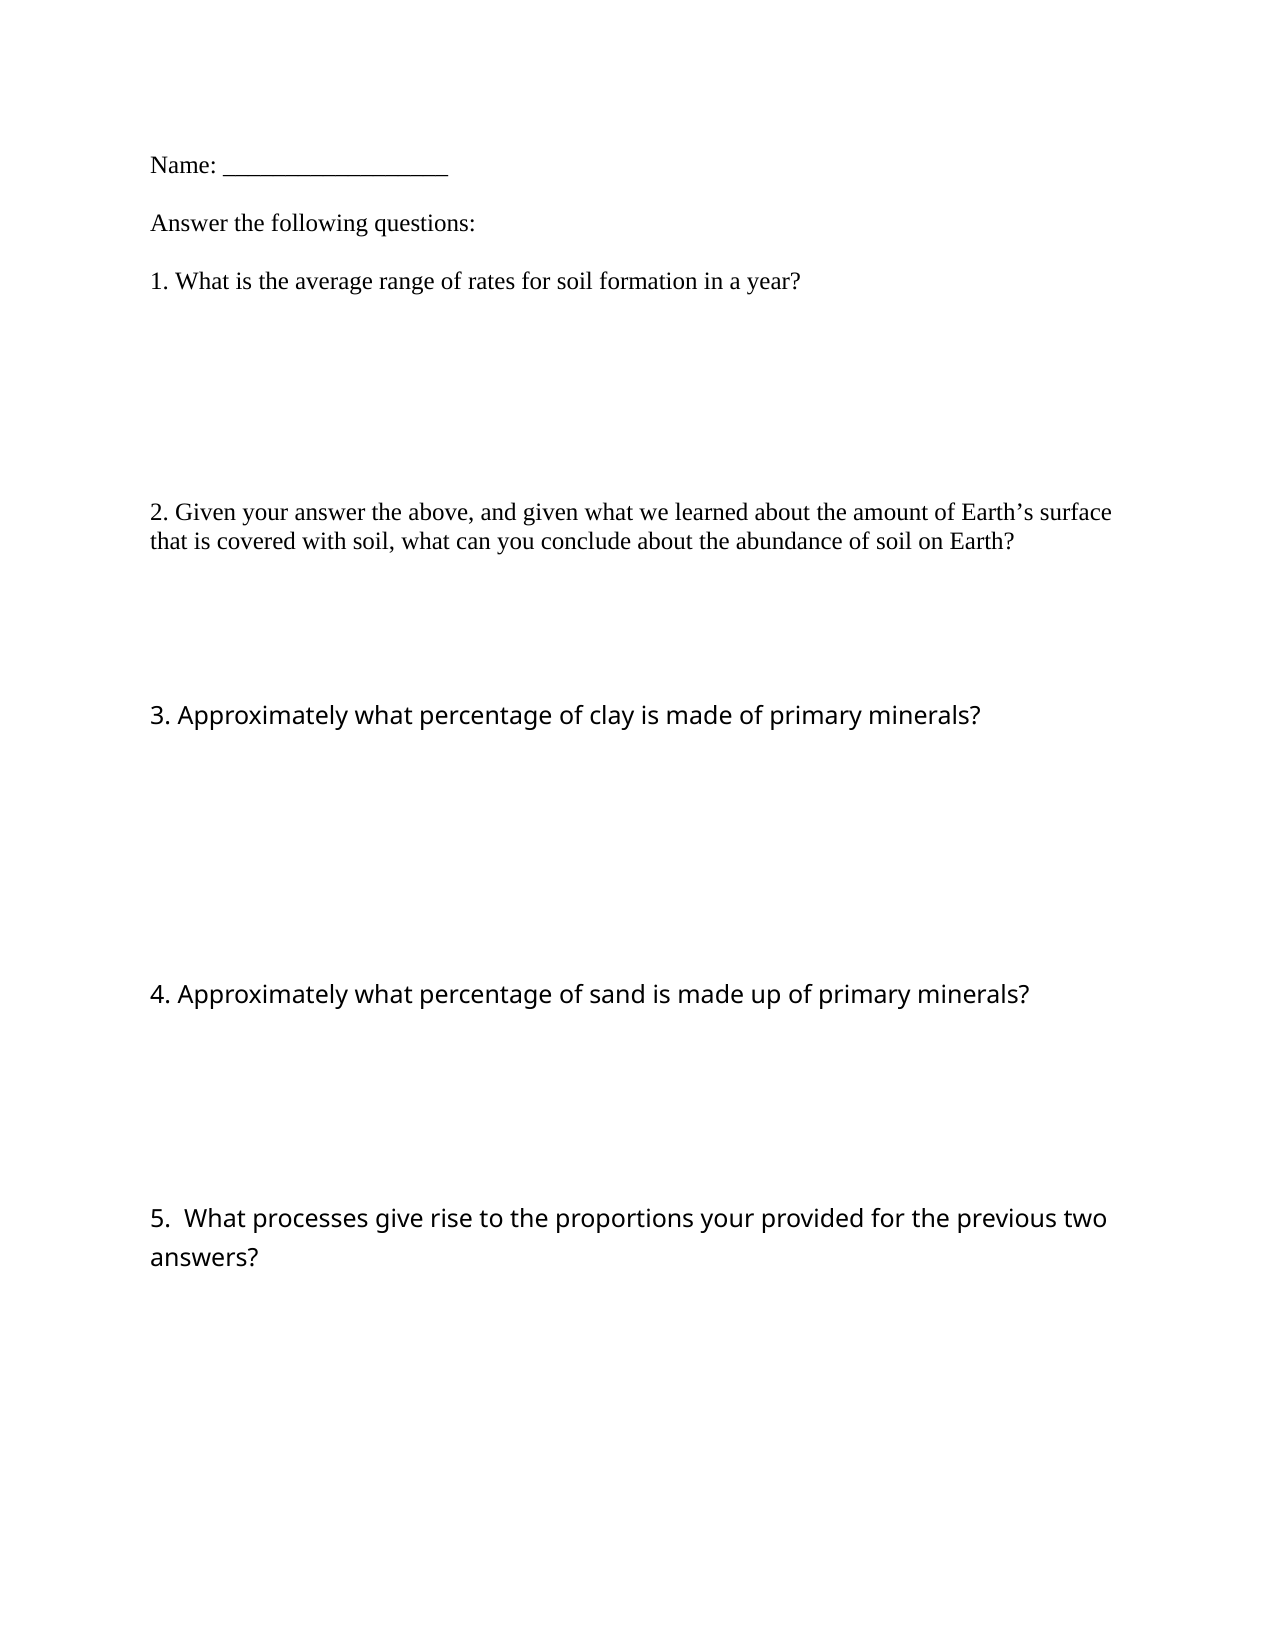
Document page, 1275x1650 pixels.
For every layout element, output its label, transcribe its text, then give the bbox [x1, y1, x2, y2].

text 1. What is the average range of rates for soil formation in a year? [150, 266, 1125, 294]
text 4. Approximately what percentage of sand is made up of primary minerals? [150, 977, 1125, 1011]
text 2. Given your answer the above, and given what we learned about the amount of Earth’s surface that is covered with soil, what can you conclude about the abundance of soil on Earth? [150, 497, 1125, 555]
text Name: __________________ [150, 150, 1125, 179]
text 3. Approximately what percentage of clay is made of primary minerals? [150, 698, 1125, 732]
text 5. What processes give rise to the proportions your provided for the previous two answers? [150, 1200, 1125, 1274]
text Answer the following questions: [150, 208, 1125, 237]
